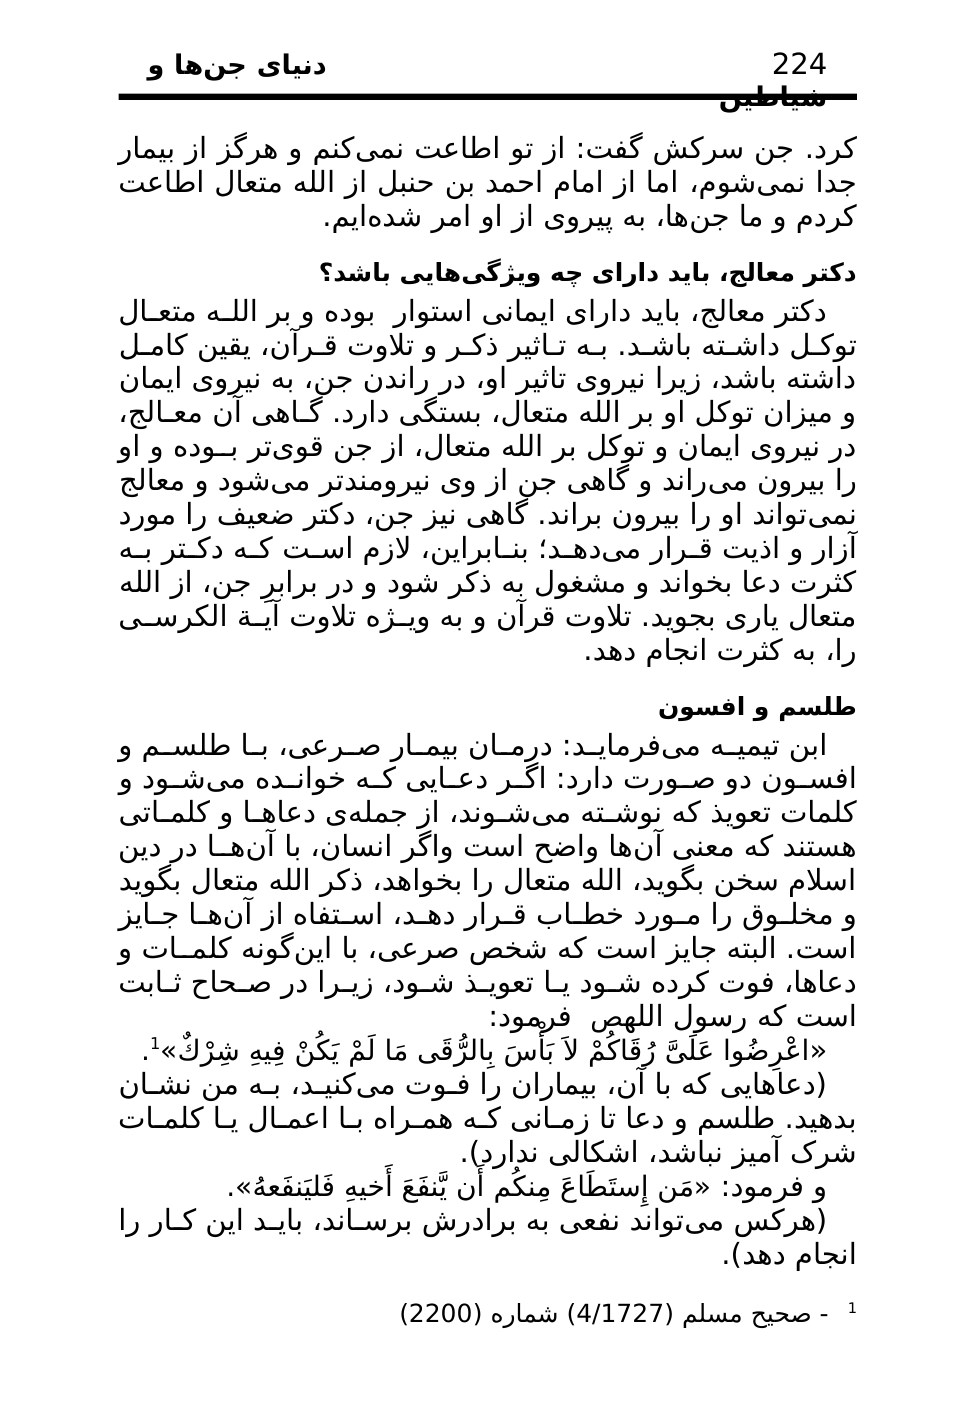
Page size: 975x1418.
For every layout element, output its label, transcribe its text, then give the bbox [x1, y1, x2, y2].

text ابن تیمیه می‌فرماید: درمان بیمار صرعی، با طلسم و افسون دو صورت دارد: اگر ‌دعایی که خوانده می‌شود و کلمات تعویذ که نوشته می‌شوند، از جمله‌ی دعاها و کلماتی هستند که معنی آن‌ها واضح است واگر انسان، با آن‌ها در دین اسلام سخن بگوید، الله متعال را بخواهد، ذکر الله متعال بگوید و مخلوق را مورد خطاب قرار دهد، استفاه از آن‌ها جایز است. البته جایز است که شخص صرعی، با این‌گونه کلمات و دعاها، فوت کرده شود یا تعویذ شود، زیرا در صحاح ثابت است که رسول اللهص فرمود: [118, 728, 857, 1033]
text (هرکس می‌تواند نفعی به برادرش برساند،‌ باید این کار را انجام دهد). [118, 1203, 857, 1271]
text «اعْرِضُوا عَلَىَّ رُقَاكُمْ لاَ بَأْسَ بِالرُّقَى مَا لَمْ يَكُنْ فِيهِ شِرْكٌ». [118, 1033, 857, 1067]
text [118, 132, 857, 233]
text طلسم و افسون [118, 692, 857, 722]
text و فرمود: «مَن إِستَطَاعَ مِنكُم أَن يَّنفَعَ أَخيهِ فَليَنفَعهُ». [118, 1169, 857, 1203]
text (دعاهایی که با آن، بیماران را فوت می‌کنید، به من نشان بدهید. طلسم و دعا تا زمانی که همراه با اعمال یا کلمات شرک آمیز نباشد، اشکالی ندارد). [118, 1067, 857, 1169]
text دکتر معالج، باید دارای ایمانی استوار بوده و بر الله متعال توکل داشته باشد. به تاثیر ذکر و تلاوت قرآن، یقین کامل داشته باشد، زیرا نیروی تاثیر او، در راندن جن، به نیروی ایمان و میزان توکل او بر الله متعال، بستگی دارد. گاهی آن معالج، در نیروی ایمان و توکل بر الله متعال، از جن قوی‌تر بوده و ‌او را بیرون می‌راند و گاهی جن از وی نیرومندتر می‌شود و معالج نمی‌تواند او را بیرون براند. گاهی نیز جن، دکتر ضعیف را مورد آزار و اذیت قرار می‌دهد؛ بنابراین، لازم است که دکتر به کثرت دعا بخواند و مشغول به ذکر شود و در برابرِ جن، از الله متعال یاری بجوید. تلاوت قرآن و به ویژه تلاوت آیة الکرسی را، به کثرت انجام دهد. [118, 294, 857, 667]
text دکتر معالج، باید دارای چه ویژگی‌هایی باشد؟ [118, 258, 857, 288]
